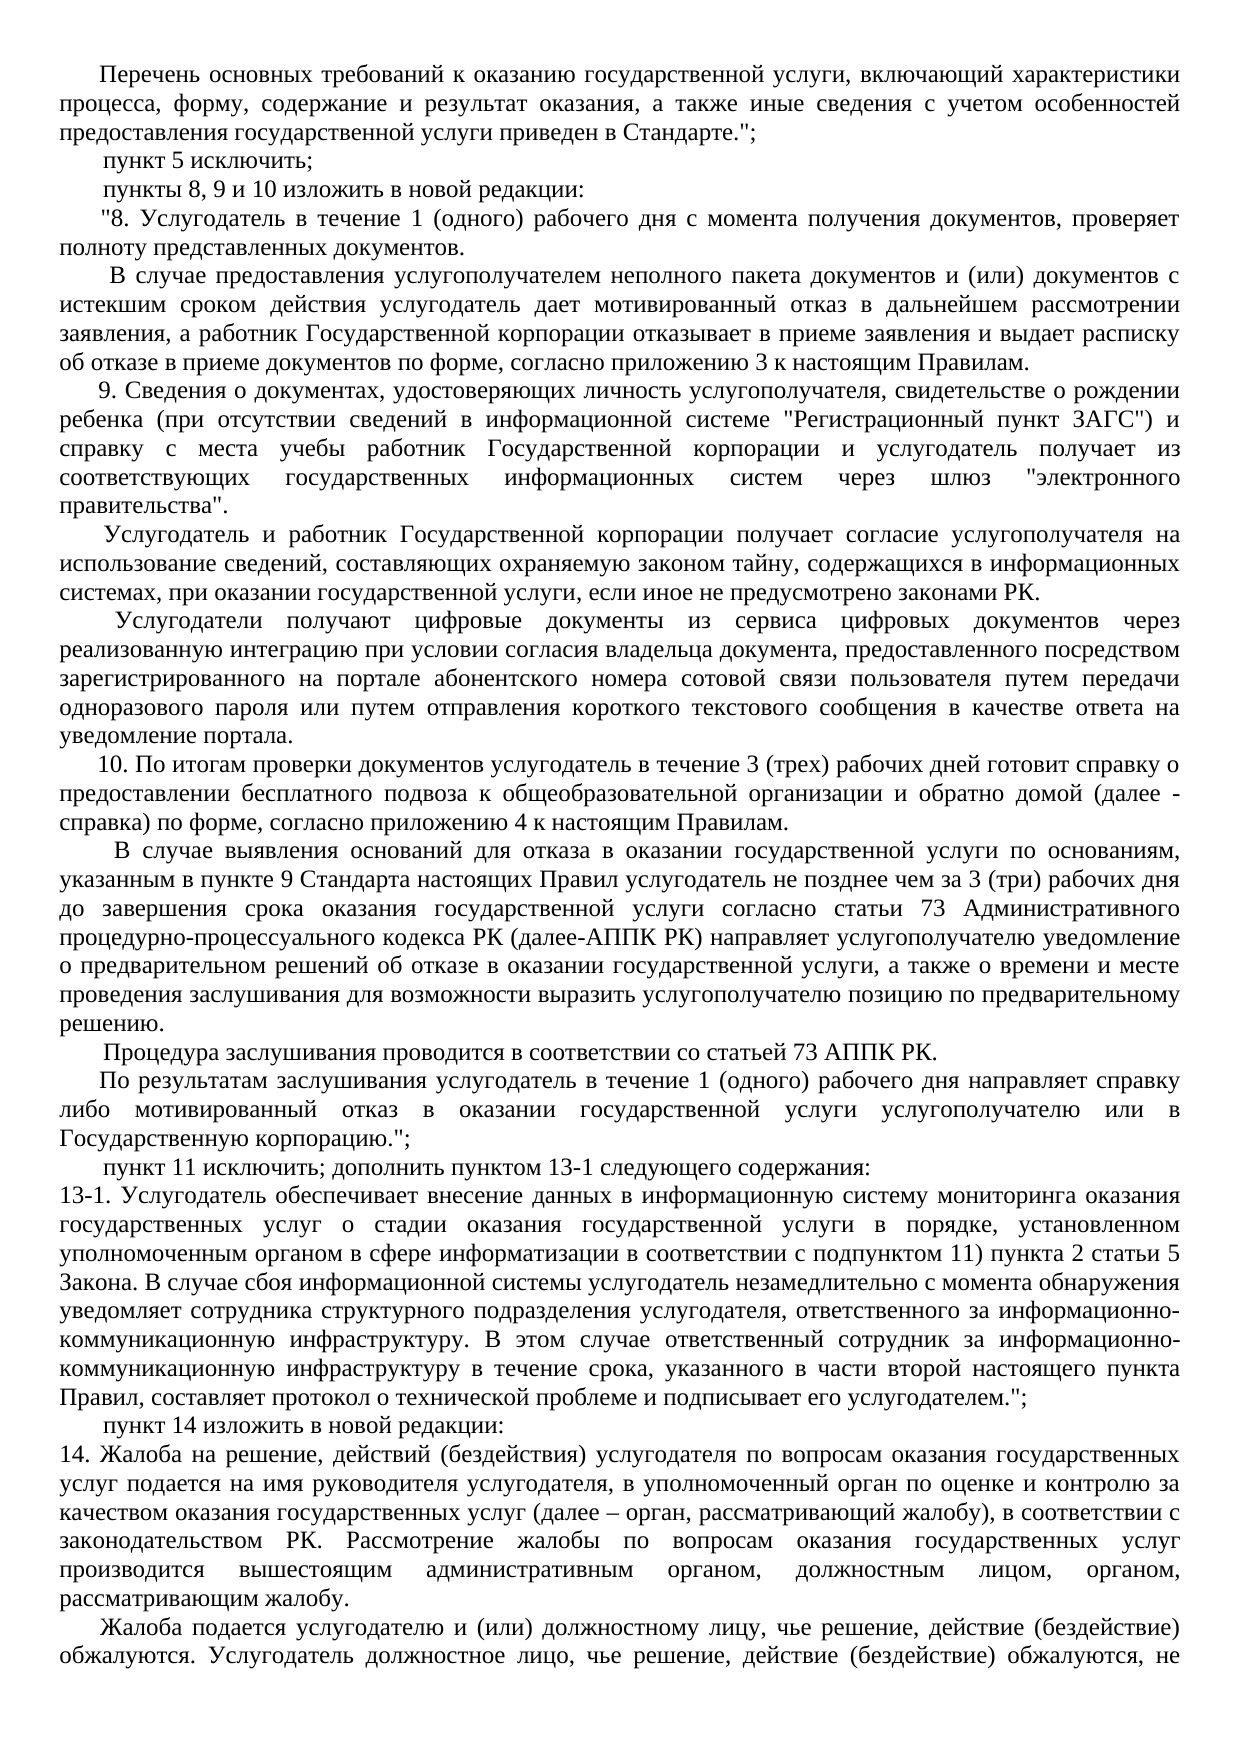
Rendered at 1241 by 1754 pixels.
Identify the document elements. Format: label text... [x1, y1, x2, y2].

text Процедура заслушивания проводится в соответствии со статьей 73 АППК РК. [59, 1037, 1181, 1065]
text "8. Услугодатель в течение 1 (одного) рабочего дня с момента получения документов, проверяет полноту представленных документов. [59, 203, 1181, 260]
text пункт 5 исключить; [59, 145, 1181, 174]
text В случае предоставления услугополучателем неполного пакета документов и (или) документов с истекшим сроком действия услугодатель дает мотивированный отказ в дальнейшем рассмотрении заявления, а работник Государственной корпорации отказывает в приеме заявления и выдает расписку об отказе в приеме документов по форме, согласно приложению 3 к настоящим Правилам. [59, 260, 1181, 375]
text Услугодатель и работник Государственной корпорации получает согласие услугополучателя на использование сведений, составляющих охраняемую законом тайну, содержащихся в информационных системах, при оказании государственной услуги, если иное не предусмотрено законами РК. [59, 519, 1181, 605]
text пункт 11 исключить; дополнить пунктом 13-1 следующего содержания: [59, 1152, 1181, 1180]
text По результатам заслушивания услугодатель в течение 1 (одного) рабочего дня направляет справку либо мотивированный отказ в оказании государственной услуги услугополучателю или в Государственную корпорацию."; [59, 1065, 1181, 1152]
text пункт 14 изложить в новой редакции: [59, 1410, 1181, 1439]
text В случае выявления оснований для отказа в оказании государственной услуги по основаниям, указанным в пункте 9 Стандарта настоящих Правил услугодатель не позднее чем за 3 (три) рабочих дня до завершения срока оказания государственной услуги согласно статьи 73 Административного процедурно-процессуального кодекса РК (далее-АППК РК) направляет услугополучателю уведомление о предварительном решений об отказе в оказании государственной услуги, а также о времени и месте проведения заслушивания для возможности выразить услугополучателю позицию по предварительному решению. [59, 835, 1181, 1037]
text 9. Сведения о документах, удостоверяющих личность услугополучателя, свидетельстве о рождении ребенка (при отсутствии сведений в информационной системе "Регистрационный пункт ЗАГС") и справку с места учебы работник Государственной корпорации и услугодатель получает из соответствующих государственных информационных систем через шлюз "электронного правительства". [59, 375, 1181, 519]
text 10. По итогам проверки документов услугодатель в течение 3 (трех) рабочих дней готовит справку о предоставлении бесплатного подвоза к общеобразовательной организации и обратно домой (далее - справка) по форме, согласно приложению 4 к настоящим Правилам. [59, 749, 1181, 835]
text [59, 1612, 1181, 1669]
text Перечень основных требований к оказанию государственной услуги, включающий характеристики процесса, форму, содержание и результат оказания, а также иные сведения с учетом особенностей предоставления государственной услуги приведен в Стандарте."; [59, 59, 1181, 145]
text пункты 8, 9 и 10 изложить в новой редакции: [59, 174, 1181, 203]
text 14. Жалоба на решение, действий (бездействия) услугодателя по вопросам оказания государственных услуг подается на имя руководителя услугодателя, в уполномоченный орган по оценке и контролю за качеством оказания государственных услуг (далее – орган, рассматривающий жалобу), в соответствии с законодательством РК. Рассмотрение жалобы по вопросам оказания государственных услуг производится вышестоящим административным органом, должностным лицом, органом, рассматривающим жалобу. [59, 1439, 1181, 1612]
text Услугодатели получают цифровые документы из сервиса цифровых документов через реализованную интеграцию при условии согласия владельца документа, предоставленного посредством зарегистрированного на портале абонентского номера сотовой связи пользователя путем передачи одноразового пароля или путем отправления короткого текстового сообщения в качестве ответа на уведомление портала. [59, 605, 1181, 749]
text 13-1. Услугодатель обеспечивает внесение данных в информационную систему мониторинга оказания государственных услуг о стадии оказания государственной услуги в порядке, установленном уполномоченным органом в сфере информатизации в соответствии с подпунктом 11) пункта 2 статьи 5 Закона. В случае сбоя информационной системы услугодатель незамедлительно с момента обнаружения уведомляет сотрудника структурного подразделения услугодателя, ответственного за информационно-коммуникационную инфраструктуру. В этом случае ответственный сотрудник за информационно-коммуникационную инфраструктуру в течение срока, указанного в части второй настоящего пункта Правил, составляет протокол о технической проблеме и подписывает его услугодателем."; [59, 1180, 1181, 1410]
